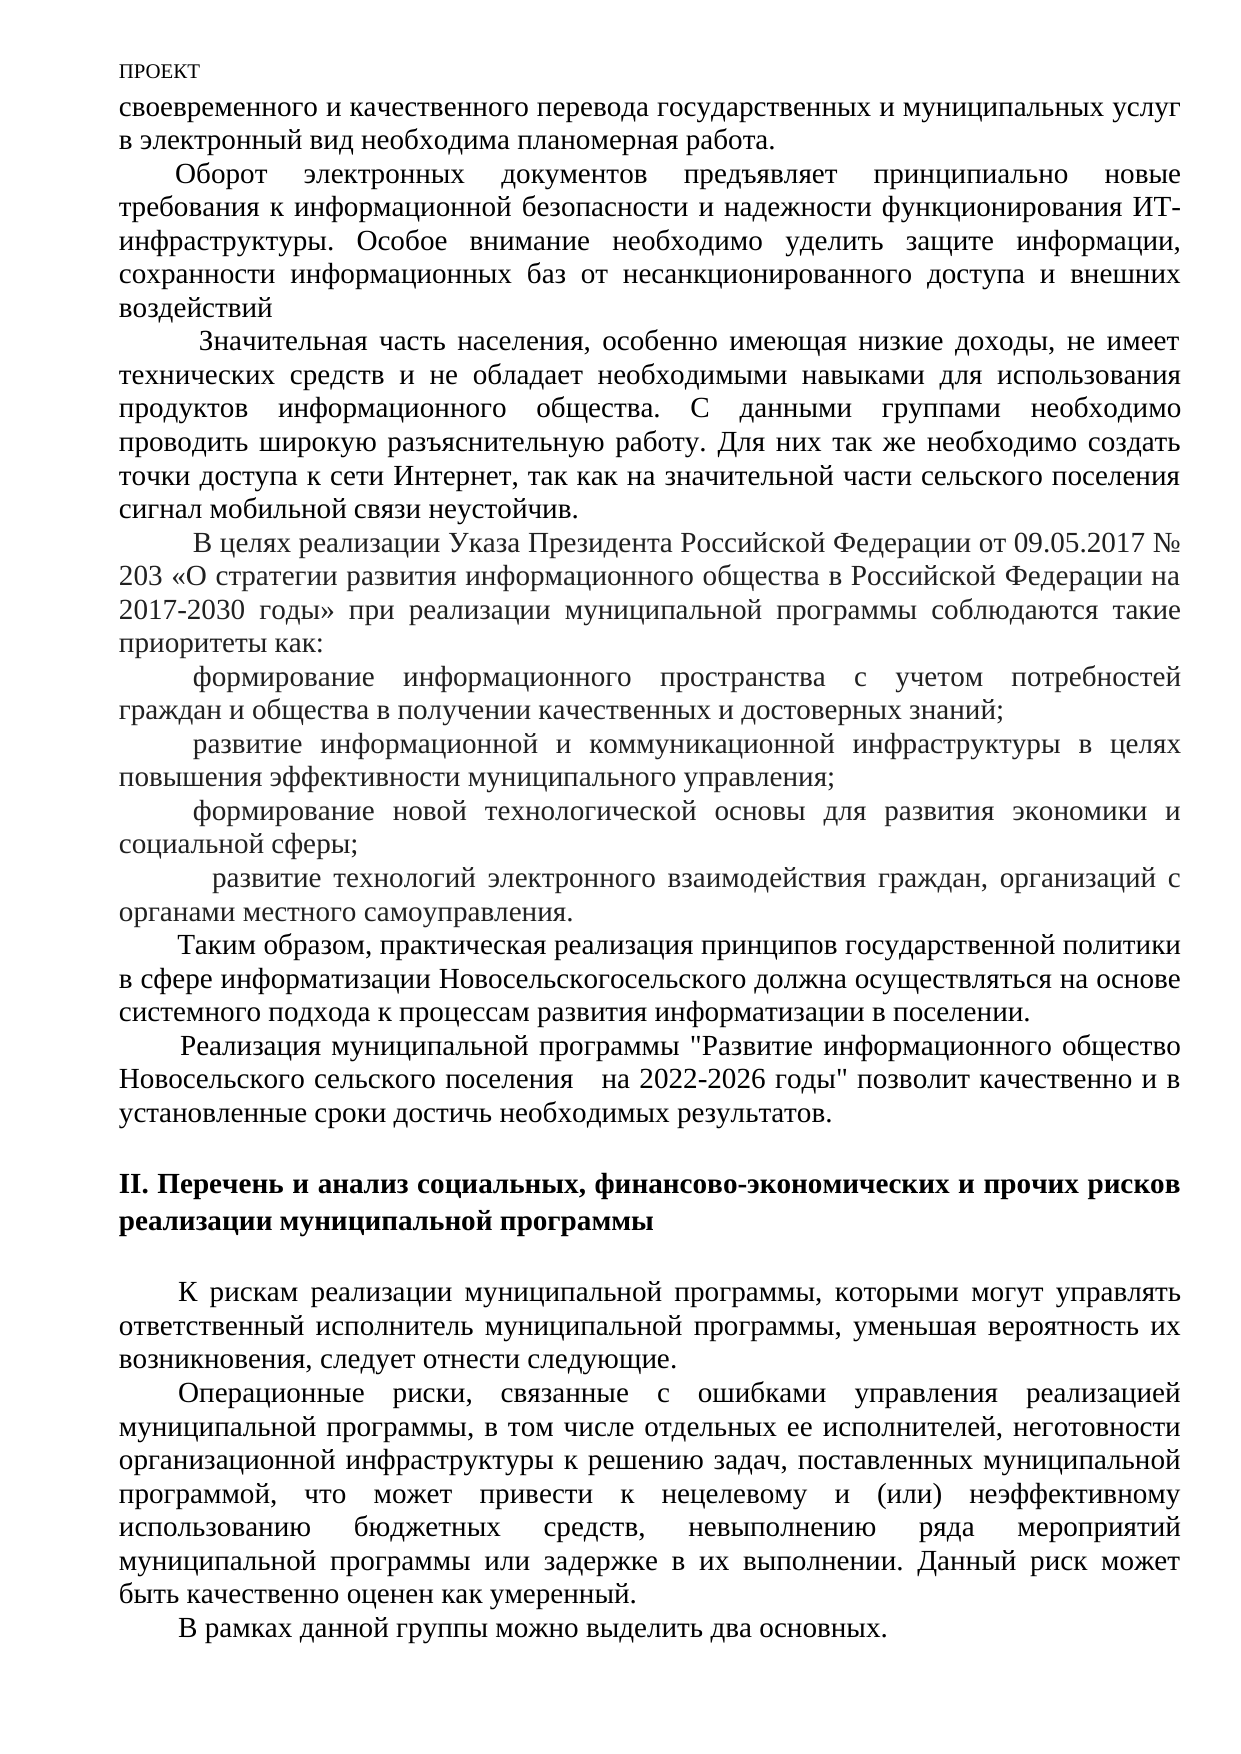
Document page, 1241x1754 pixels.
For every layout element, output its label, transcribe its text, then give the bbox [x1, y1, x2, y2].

text формирование информационного пространства с учетом потребностей граждан и общества в получении качественных и достоверных знаний; [119, 659, 1182, 726]
text развитие информационной и коммуникационной инфраструктуры в целях повышения эффективности муниципального управления; [119, 726, 1182, 793]
text Оборот электронных документов предъявляет принципиально новые требования к информационной безопасности и надежности функционирования ИТ-инфраструктуры. Особое внимание необходимо уделить защите информации, сохранности информационных баз от несанкционированного доступа и внешних воздействий [119, 156, 1182, 323]
text В целях реализации Указа Президента Российской Федерации от 09.05.2017 № 203 «О стратегии развития информационного общества в Российской Федерации на 2017-2030 годы» при реализации муниципальной программы соблюдаются такие приоритеты как: [119, 525, 1182, 659]
text Значительная часть населения, особенно имеющая низкие доходы, не имеет технических средств и не обладает необходимыми навыками для использования продуктов информационного общества. С данными группами необходимо проводить широкую разъяснительную работу. Для них так же необходимо создать точки доступа к сети Интернет, так как на значительной части сельского поселения сигнал мобильной связи неустойчив. [119, 323, 1182, 525]
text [119, 89, 1182, 156]
text В рамках данной группы можно выделить два основных. [119, 1610, 1182, 1643]
text Реализация муниципальной программы "Развитие информационного общество Новосельского сельского поселения на 2022-2026 годы" позволит качественно и в установленные сроки достичь необходимых результатов. [119, 1028, 1182, 1128]
text формирование новой технологической основы для развития экономики и социальной сферы; [119, 793, 1182, 860]
text развитие технологий электронного взаимодействия граждан, организаций с органами местного самоуправления. [119, 860, 1182, 927]
text Операционные риски, связанные с ошибками управления реализацией муниципальной программы, в том числе отдельных ее исполнителей, неготовности организационной инфраструктуры к решению задач, поставленных муниципальной программой, что может привести к нецелевому и (или) неэффективному использованию бюджетных средств, невыполнению ряда мероприятий муниципальной программы или задержке в их выполнении. Данный риск может быть качественно оценен как умеренный. [119, 1375, 1182, 1610]
text II. Перечень и анализ социальных, финансово-экономических и прочих рисков реализации муниципальной программы [119, 1162, 1182, 1237]
text К рискам реализации муниципальной программы, которыми могут управлять ответственный исполнитель муниципальной программы, уменьшая вероятность их возникновения, следует отнести следующие. [119, 1274, 1182, 1375]
text Таким образом, практическая реализация принципов государственной политики в сфере информатизации Новосельскогосельского должна осуществляться на основе системного подхода к процессам развития информатизации в поселении. [119, 927, 1182, 1028]
